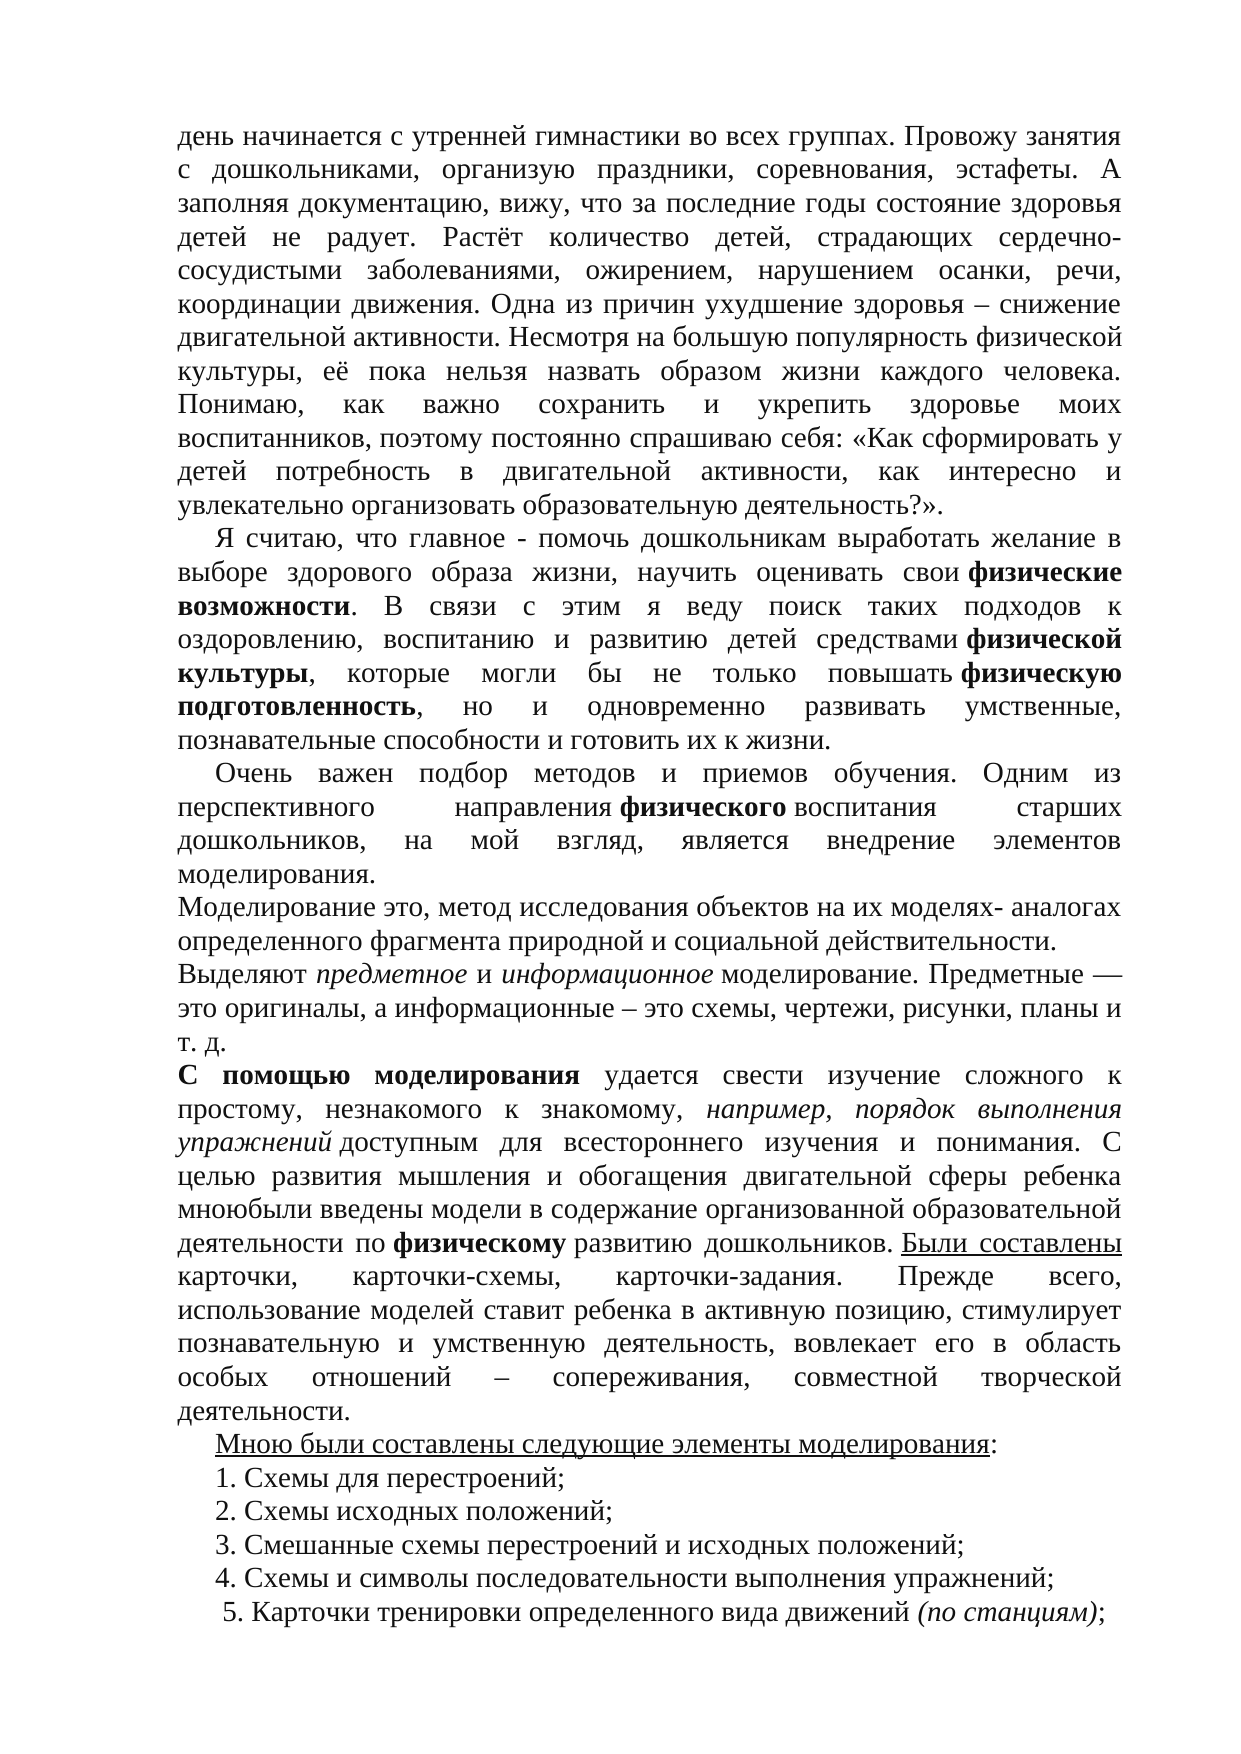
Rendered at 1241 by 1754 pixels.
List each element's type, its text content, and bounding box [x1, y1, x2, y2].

text Мною были составлены следующие элементы моделирования: [177, 1426, 1122, 1460]
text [177, 118, 1122, 521]
text Я считаю, что главное - помочь дошкольникам выработать желание в выборе здорового образа жизни, научить оценивать свои физические возможности. В связи с этим я веду поиск таких подходов к оздоровлению, воспитанию и развитию детей средствами физической культуры, которые могли бы не только повышать физическую подготовленность, но и одновременно развивать умственные, познавательные способности и готовить их к жизни. [177, 521, 1122, 755]
text Очень важен подбор методов и приемов обучения. Одним из перспективного направления физического воспитания старших дошкольников, на мой взгляд, является внедрение элементов моделирования. [177, 755, 1122, 889]
text Выделяют предметное и информационное моделирование. Предметные — это оригиналы, а информационные – это схемы, чертежи, рисунки, планы и т. д. [177, 957, 1122, 1057]
text 1. Схемы для перестроений; [177, 1460, 1122, 1493]
text 4. Схемы и символы последовательности выполнения упражнений; [177, 1560, 1122, 1594]
text 3. Смешанные схемы перестроений и исходных положений; [177, 1527, 1122, 1560]
text С помощью моделирования удается свести изучение сложного к простому, незнакомого к знакомому, например, порядок выполнения упражнений доступным для всестороннего изучения и понимания. С целью развития мышления и обогащения двигательной сферы ребенка мноюбыли введены модели в содержание организованной образовательной деятельности по физическому развитию дошкольников. Были составлены карточки, карточки-схемы, карточки-задания. Прежде всего, использование моделей ставит ребенка в активную позицию, стимулирует познавательную и умственную деятельность, вовлекает его в область особых отношений – сопереживания, совместной творческой деятельности. [177, 1057, 1122, 1426]
text 2. Схемы исходных положений; [177, 1493, 1122, 1527]
text 5. Карточки тренировки определенного вида движений (по станциям); [177, 1594, 1122, 1627]
text Моделирование это, метод исследования объектов на их моделях- аналогах определенного фрагмента природной и социальной действительности. [177, 889, 1122, 957]
